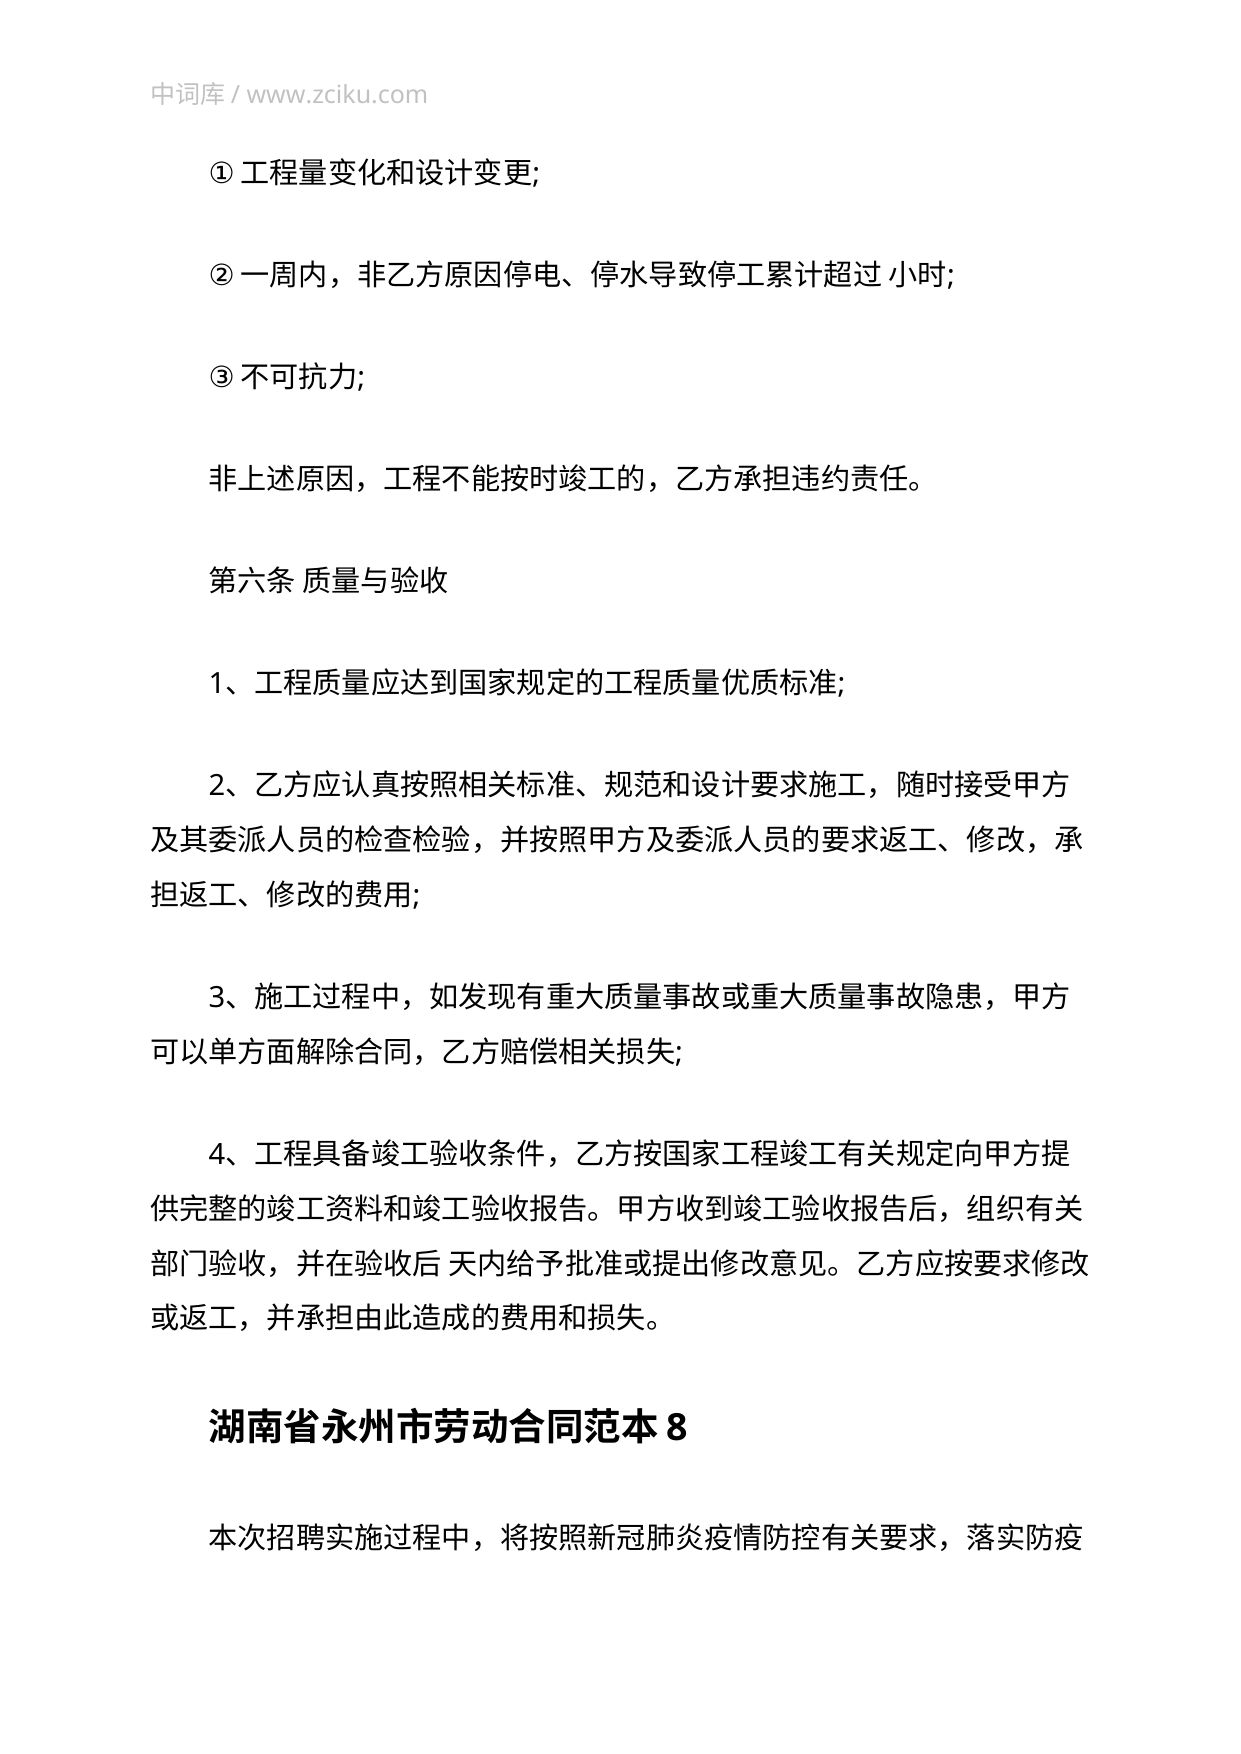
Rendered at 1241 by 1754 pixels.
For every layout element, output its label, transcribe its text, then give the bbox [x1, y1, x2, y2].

text ①工程量变化和设计变更; [150, 150, 1090, 192]
text 3、施工过程中，如发现有重大质量事故或重大质量事故隐患，甲方可以单方面解除合同，乙方赔偿相关损失; [150, 973, 1090, 1071]
text ③不可抗力; [150, 354, 1090, 396]
text 1、工程质量应达到国家规定的工程质量优质标准; [150, 659, 1090, 702]
text 2、乙方应认真按照相关标准、规范和设计要求施工，随时接受甲方及其委派人员的检查检验，并按照甲方及委派人员的要求返工、修改，承担返工、修改的费用; [150, 761, 1090, 914]
text 第六条 质量与验收 [150, 558, 1090, 600]
text 非上述原因，工程不能按时竣工的，乙方承担违约责任。 [150, 456, 1090, 498]
text 湖南省永州市劳动合同范本8 [150, 1397, 1090, 1451]
text ②一周内，非乙方原因停电、停水导致停工累计超过 小时; [150, 252, 1090, 294]
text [150, 1514, 1090, 1557]
text 4、工程具备竣工验收条件，乙方按国家工程竣工有关规定向甲方提供完整的竣工资料和竣工验收报告。甲方收到竣工验收报告后，组织有关部门验收，并在验收后 天内给予批准或提出修改意见。乙方应按要求修改或返工，并承担由此造成的费用和损失。 [150, 1130, 1090, 1337]
